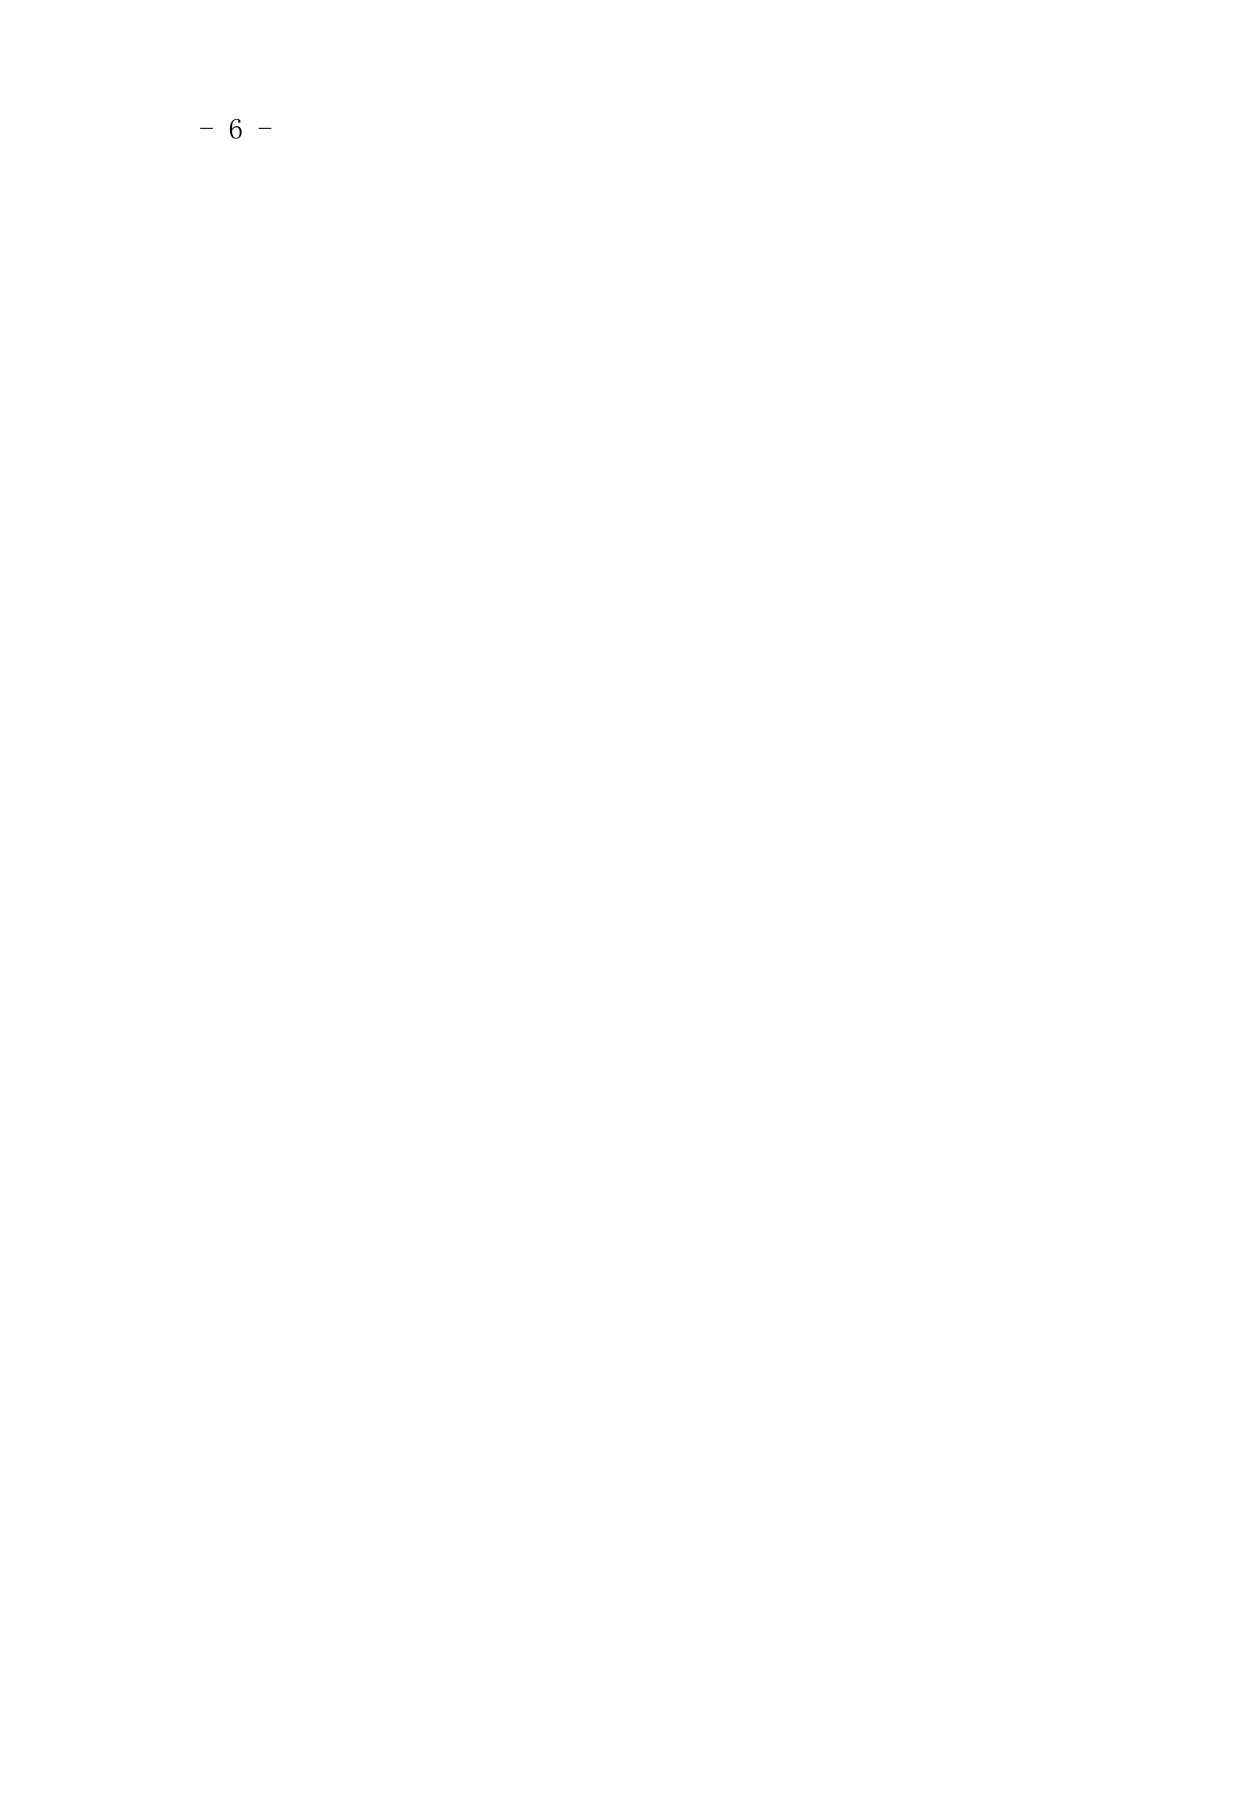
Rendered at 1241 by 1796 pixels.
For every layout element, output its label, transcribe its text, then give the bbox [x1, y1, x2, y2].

text - 6 - [195, 116, 1106, 146]
